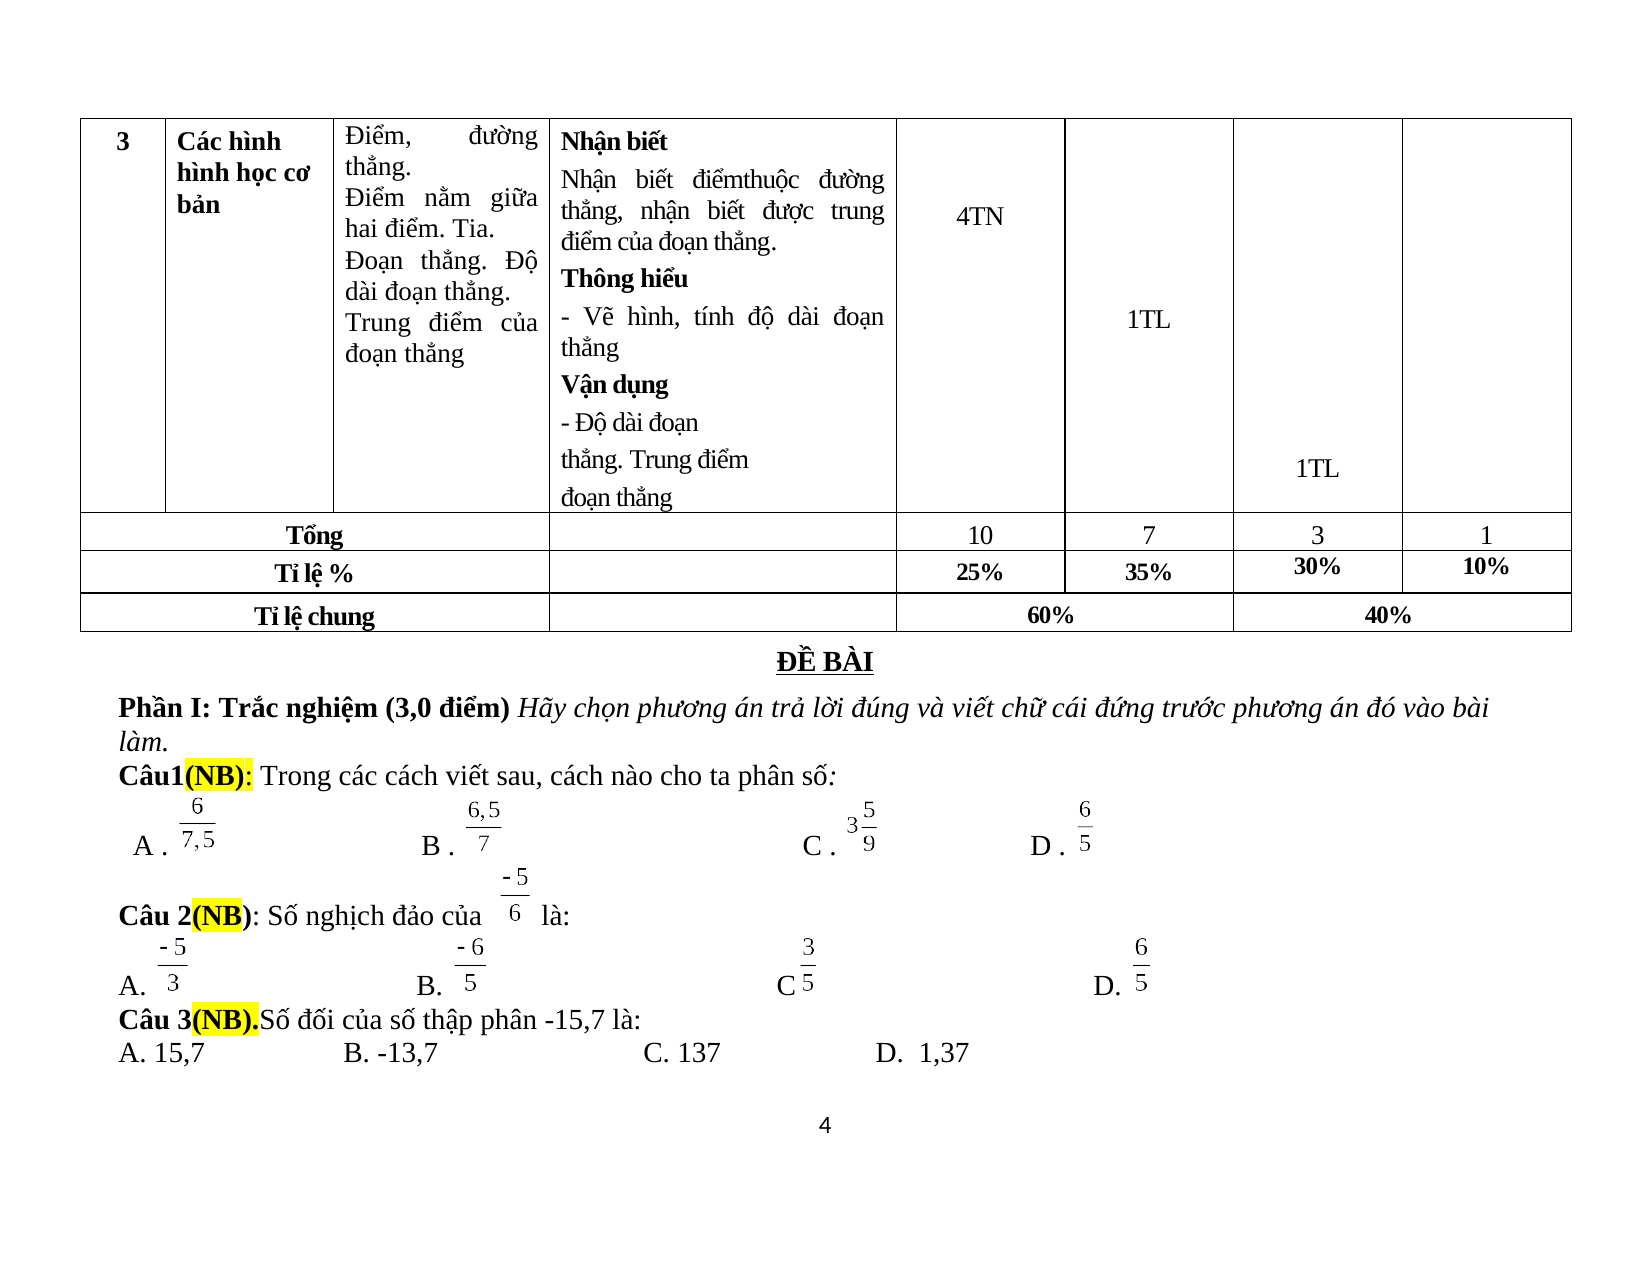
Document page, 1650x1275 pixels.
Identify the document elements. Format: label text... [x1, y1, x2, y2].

table_cell [1403, 119, 1571, 512]
table_cell 10% [1403, 551, 1571, 592]
text A . B . C . D . [118, 791, 1532, 861]
table_cell Các hình hình học cơ bản [166, 119, 333, 512]
table_cell Tỉ lệ chung [81, 594, 549, 631]
table_cell [550, 594, 896, 631]
table_cell 10 [897, 513, 1064, 550]
table_cell 1 [1403, 513, 1571, 550]
text A. B. C D. [118, 932, 1532, 1002]
table_cell Tổng [81, 513, 549, 550]
table_cell 25% [897, 551, 1064, 592]
text Câu 3(NB).Số đối của số thập phân -15,7 là: [259, 1002, 1532, 1036]
table_cell Điểm, đường thẳng. Điểm nằm giữa hai điểm. Tia. Đoạn thẳng. Độ dài đoạn thẳng. Trung điểm của đoạn thẳng [334, 119, 549, 512]
table_cell 4TN [897, 119, 1064, 512]
table_cell 40% [1234, 594, 1571, 631]
table_cell [550, 513, 896, 550]
text A. 15,7 B. -13,7 C. 137 D. 1,37 [118, 1036, 1532, 1069]
table_cell 3 [81, 119, 165, 512]
table_cell Nhận biết Nhận biết điểmthuộc đường thẳng, nhận biết được trung điểm của đoạn thẳng. Thông hiểu - Vẽ hình, tính độ dài đoạn thẳng Vận dụng - Độ dài đoạn thẳng. Trung điểm đoạn thẳng [550, 119, 896, 512]
table_cell 35% [1066, 551, 1233, 592]
text Câu 2(NB): Số nghịch đảo của là: [94, 861, 1532, 932]
table_cell 1TL [1066, 119, 1233, 512]
text ĐỀ BÀI [118, 644, 1532, 678]
table_cell [550, 551, 896, 592]
table_cell 60% [897, 594, 1233, 631]
table_cell Tỉ lệ % [81, 551, 549, 592]
table_cell 7 [1066, 513, 1233, 550]
table_cell 1TL [1234, 119, 1402, 512]
table_cell 30% [1234, 551, 1402, 592]
text Phần I: Trắc nghiệm (3,0 điểm) Hãy chọn phương án trả lời đúng và viết chữ cái đứng trước phương án đó vào bài làm. [118, 691, 1532, 758]
text Câu1(NB): Trong các cách viết sau, cách nào cho ta phân số: [253, 758, 1532, 791]
table_cell 3 [1234, 513, 1402, 550]
